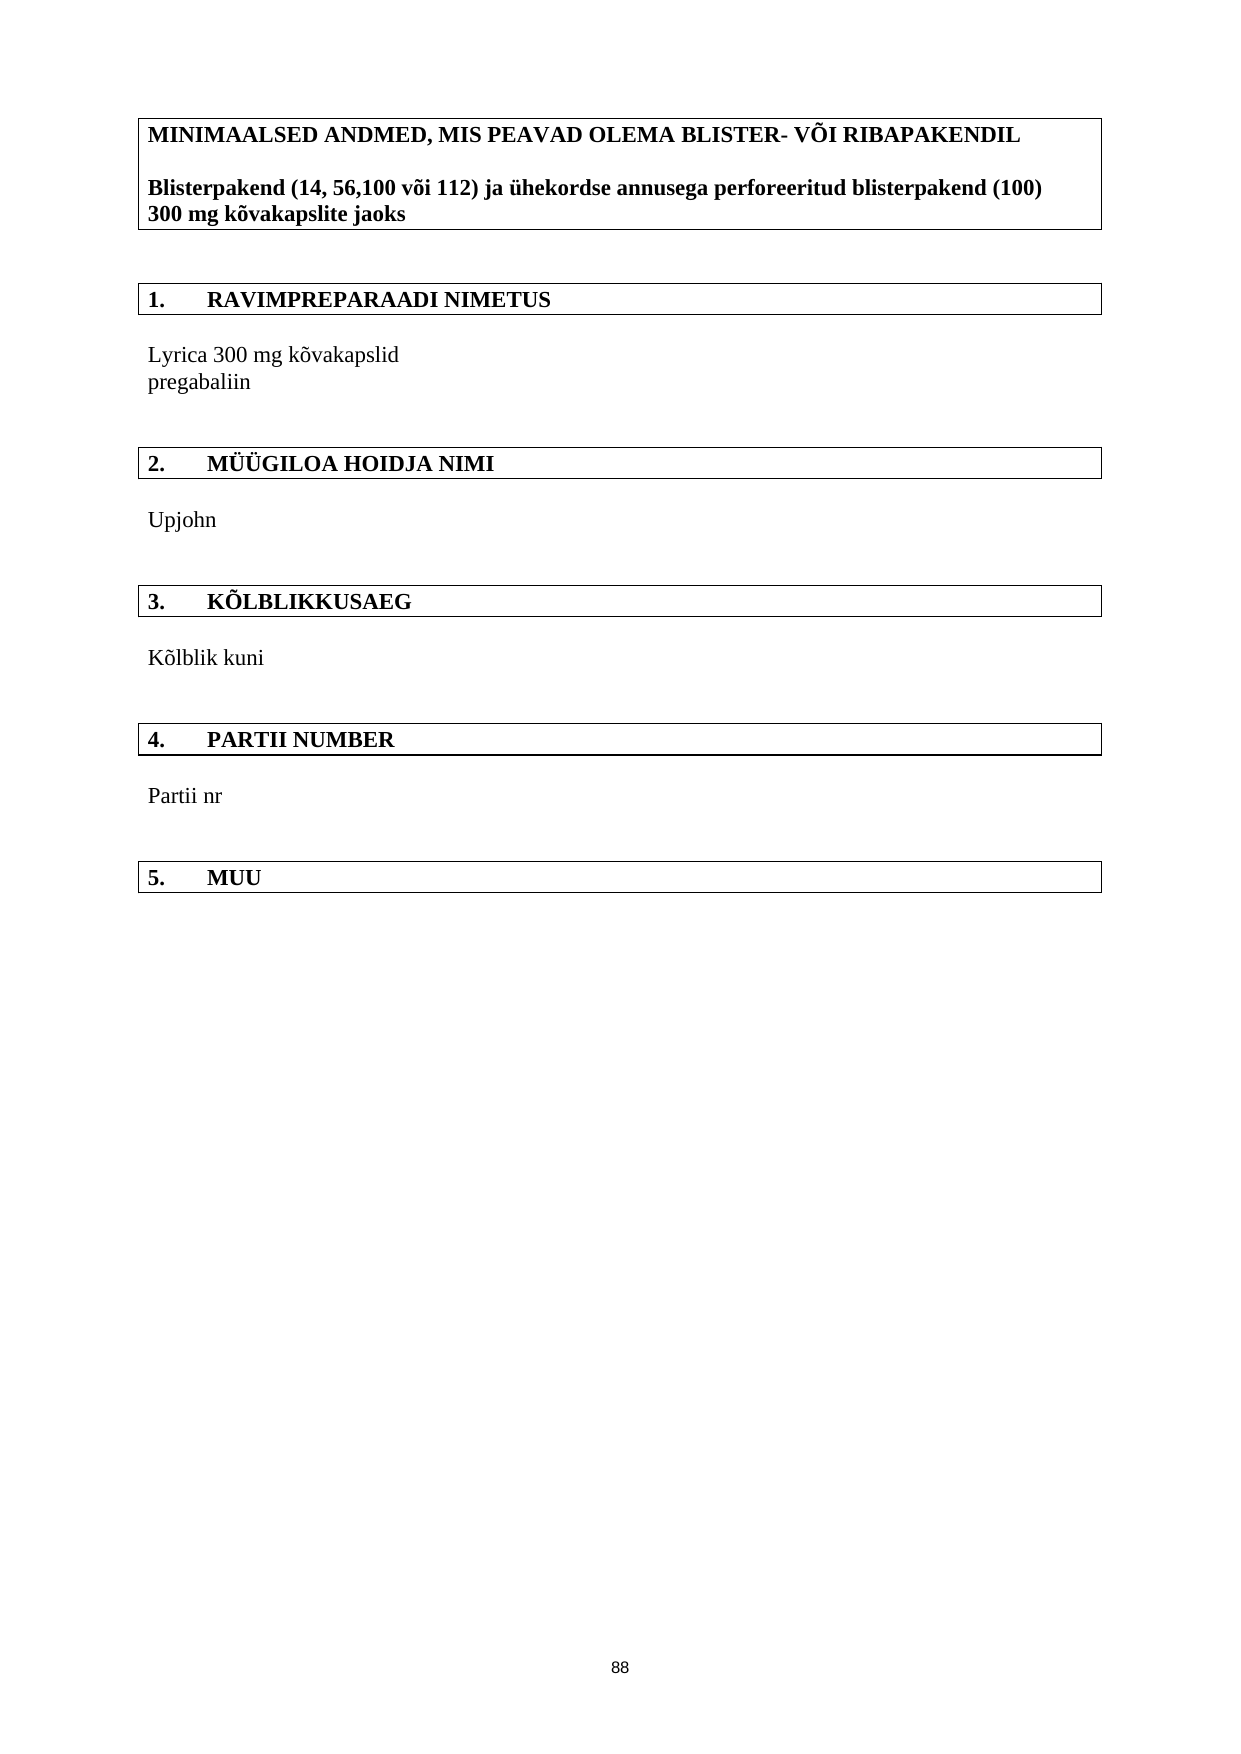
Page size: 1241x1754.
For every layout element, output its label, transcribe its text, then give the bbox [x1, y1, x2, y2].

text 2. MÜÜGILOA HOIDJA NIMI [139, 448, 1101, 478]
text Kõlblik kuni [148, 644, 1092, 670]
text 1. RAVIMPREPARAADI NIMETUS [139, 284, 1101, 314]
text Lyrica 300 mg kõvakapslid [148, 341, 1092, 368]
text 5. MUU [139, 862, 1101, 892]
text 4. PARTII NUMBER [139, 724, 1101, 754]
text MINIMAALSED ANDMED, MIS PEAVAD OLEMA BLISTER- VÕI RIBAPAKENDIL [139, 119, 1101, 148]
text Upjohn [148, 506, 1092, 532]
text 3. KÕLBLIKKUSAEG [139, 586, 1101, 616]
text pregabaliin [148, 368, 1092, 394]
text Partii nr [148, 782, 1092, 808]
text Blisterpakend (14, 56,100 või 112) ja ühekordse annusega perforeeritud blisterpakend (100) 300 mg kõvakapslite jaoks [139, 171, 1101, 229]
